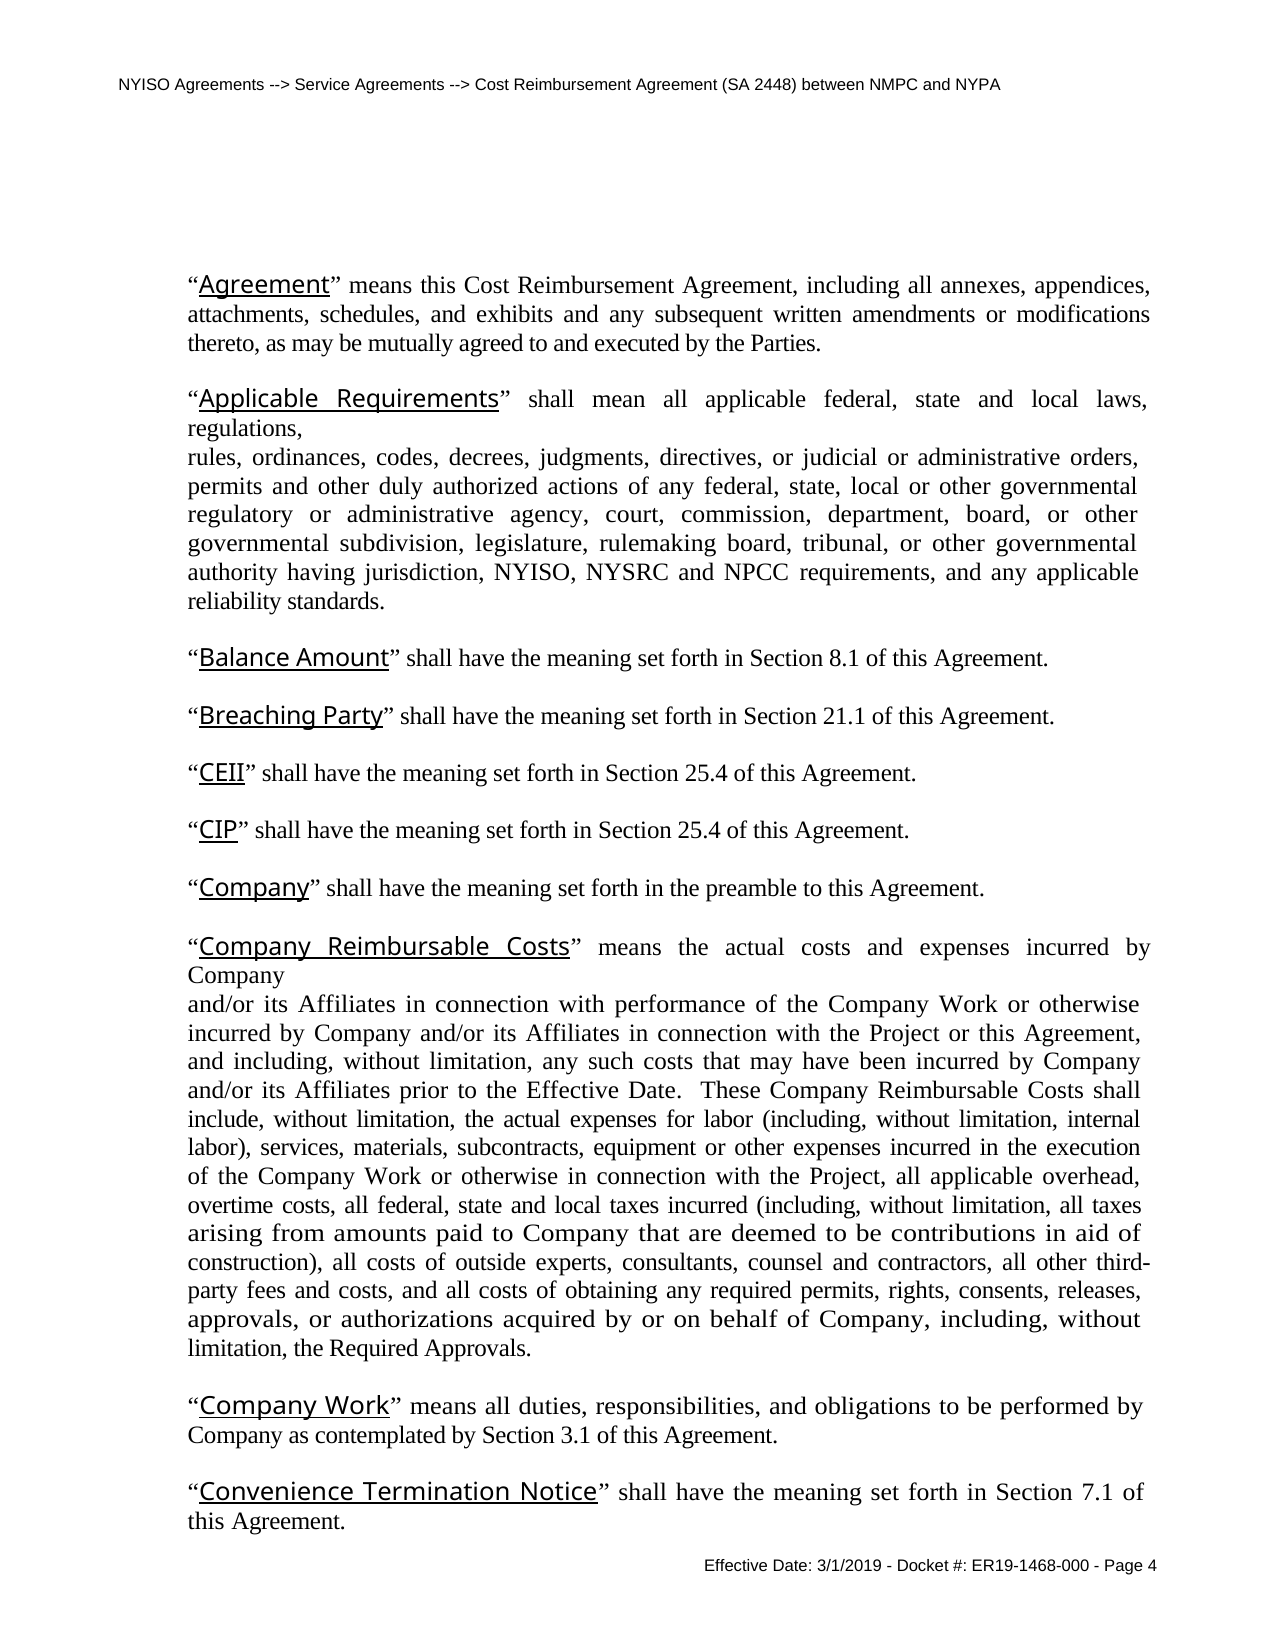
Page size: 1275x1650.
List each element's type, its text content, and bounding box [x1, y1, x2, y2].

text “Agreement” means this Cost Reimbursement Agreement, including all annexes, appendices, attachments, schedules, and exhibits and any subsequent written amendments or modifications thereto, as may be mutually agreed to and executed by the Parties. [187, 270, 1151, 357]
text “Applicable Requirements” shall mean all applicable federal, state and local laws, regulations, rules, ordinances, codes, decrees, judgments, directives, or judicial or administrative orders, permits and other duly authorized actions of any federal, state, local or other governmental regulatory or administrative agency, court, commission, department, board, or other governmental subdivision, legislature, rulemaking board, tribunal, or other governmental authority having jurisdiction, NYISO, NYSRC and NPCC requirements, and any applicable reliability standards. [187, 385, 1149, 615]
text “Company Reimbursable Costs” means the actual costs and expenses incurred by Company and/or its Affiliates in connection with performance of the Company Work or otherwise incurred by Company and/or its Affiliates in connection with the Project or this Agreement, and including, without limitation, any such costs that may have been incurred by Company and/or its Affiliates prior to the Effective Date. These Company Reimbursable Costs shall include, without limitation, the actual expenses for labor (including, without limitation, internal labor), services, materials, subcontracts, equipment or other expenses incurred in the execution of the Company Work or otherwise in connection with the Project, all applicable overhead, overtime costs, all federal, state and local taxes incurred (including, without limitation, all taxes arising from amounts paid to Company that are deemed to be contributions in aid of construction), all costs of outside experts, consultants, counsel and contractors, all other third- party fees and costs, and all costs of obtaining any required permits, rights, consents, releases, approvals, or authorizations acquired by or on behalf of Company, including, without limitation, the Required Approvals. [187, 932, 1151, 1362]
text “Company Work” means all duties, responsibilities, and obligations to be performed by Company as contemplated by Section 3.1 of this Agreement. [187, 1391, 1145, 1449]
text “Convenience Termination Notice” shall have the meaning set forth in Section 7.1 of this Agreement. [187, 1477, 1145, 1535]
text “Balance Amount” shall have the meaning set forth in Section 8.1 of this Agreement. “Breaching Party” shall have the meaning set forth in Section 21.1 of this Agreement. “CEII” shall have the meaning set forth in Section 25.4 of this Agreement. “CIP” shall have the meaning set forth in Section 25.4 of this Agreement. “Company” shall have the meaning set forth in the preamble to this Agreement. [187, 621, 1071, 907]
